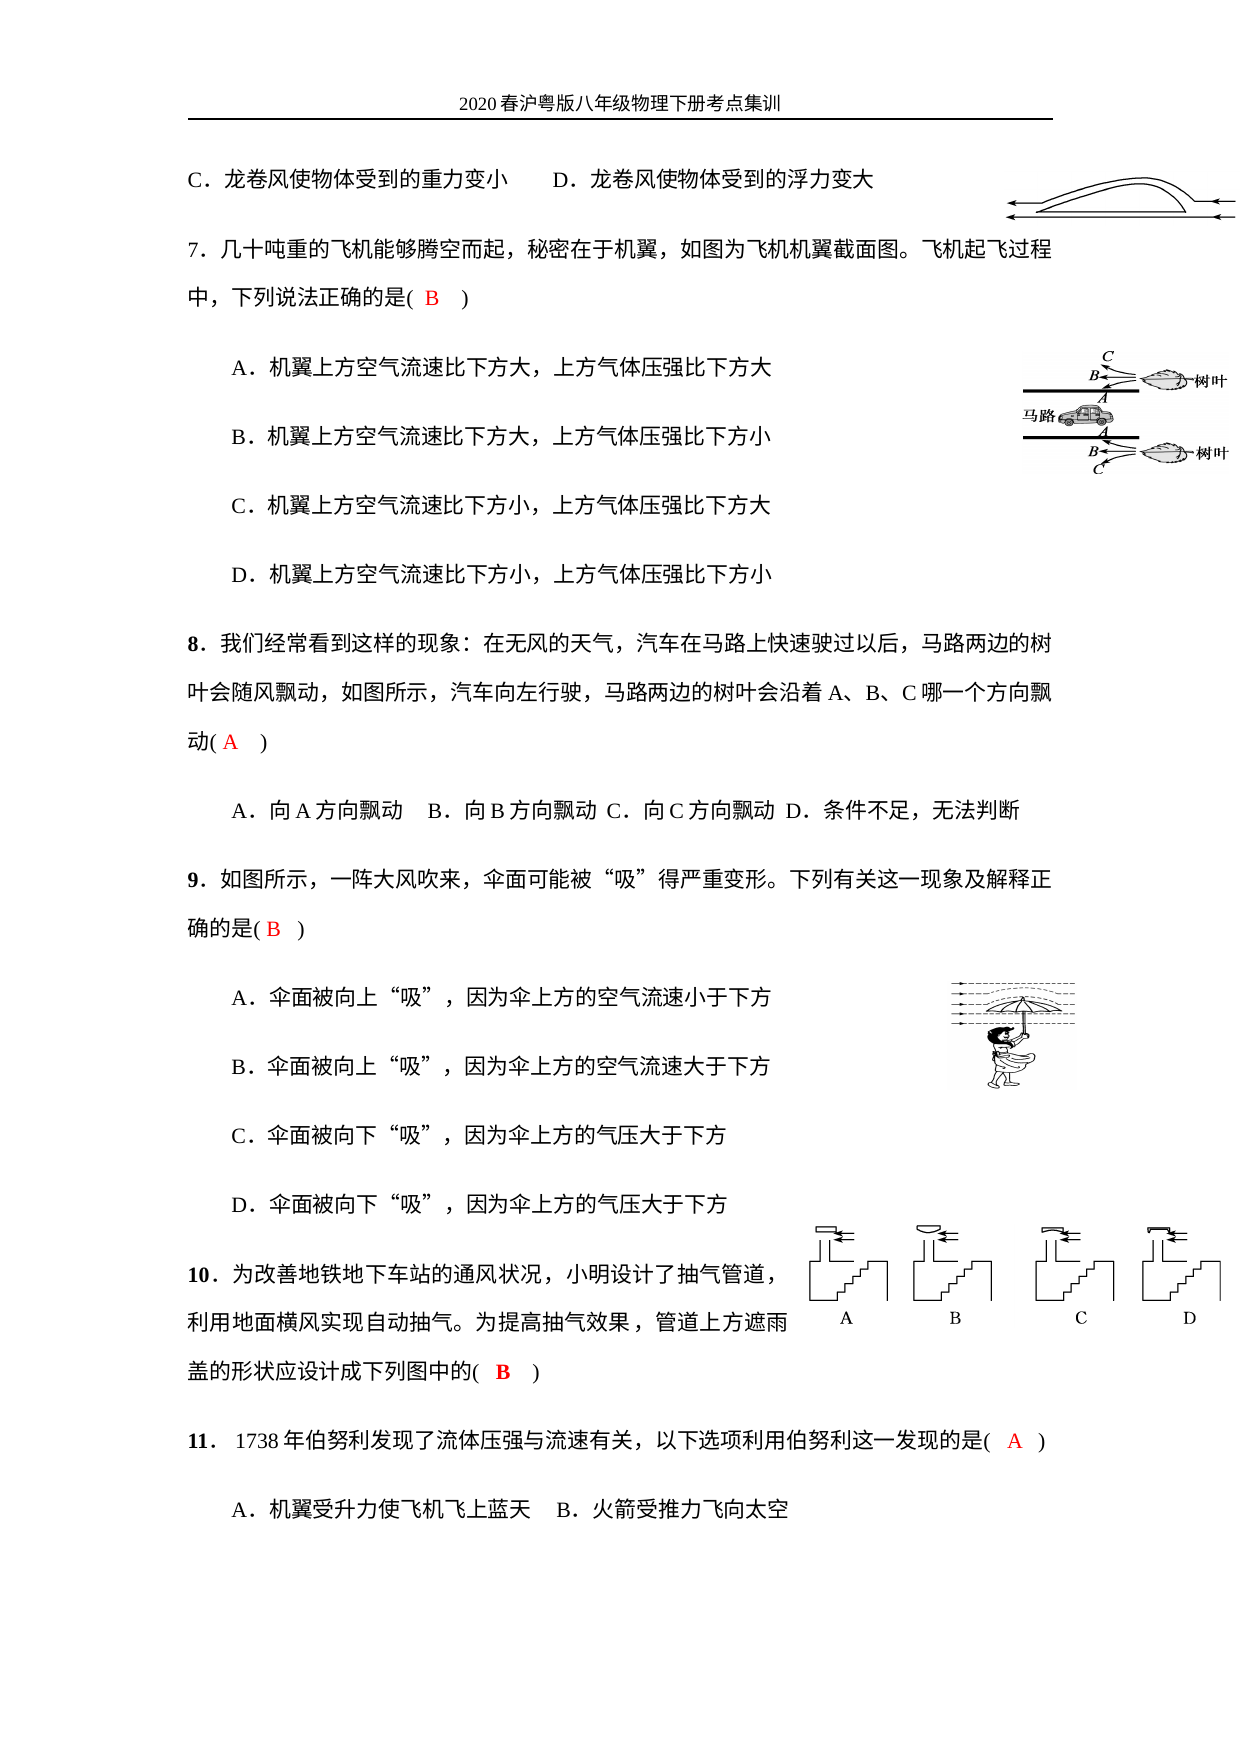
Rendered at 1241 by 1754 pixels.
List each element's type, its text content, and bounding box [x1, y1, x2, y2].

text A．伞面被向上“吸”，因为伞上方的空气流速小于下方 [187, 979, 1053, 1012]
text 10．为改善地铁地下车站的通风状况，小明设计了抽气管道，利用地面横风实现自动抽气。为提高抽气效果，管道上方遮雨盖的形状应设计成下列图中的( B ) [187, 1256, 1053, 1386]
text B．机翼上方空气流速比下方大，上方气体压强比下方小 [187, 418, 1022, 451]
text 8．我们经常看到这样的现象：在无风的天气，汽车在马路上快速驶过以后，马路两边的树叶会随风飘动，如图所示，汽车向左行驶，马路两边的树叶会沿着A、B、C哪一个方向飘动( A ) [187, 626, 1053, 756]
picture [1022, 351, 1229, 474]
picture [947, 981, 1078, 1090]
text 11． 1738年伯努利发现了流体压强与流速有关，以下选项利用伯努利这一发现的是( A ) [187, 1423, 1053, 1455]
text C．伞面被向下“吸”，因为伞上方的气压大于下方 [187, 1118, 1053, 1150]
text A．机翼上方空气流速比下方大，上方气体压强比下方大 [187, 349, 1053, 382]
text 7．几十吨重的飞机能够腾空而起，秘密在于机翼，如图为飞机机翼截面图。飞机起飞过程中，下列说法正确的是( B ) [187, 231, 1053, 312]
text C．龙卷风使物体受到的重力变小 D．龙卷风使物体受到的浮力变大 [187, 162, 1053, 194]
text D．机翼上方空气流速比下方小，上方气体压强比下方小 [187, 557, 1053, 589]
text B．伞面被向上“吸”，因为伞上方的空气流速大于下方 [187, 1049, 947, 1081]
text D．伞面被向下“吸”，因为伞上方的气压大于下方 [187, 1187, 1053, 1219]
text A．向A方向飘动 B．向B方向飘动 C．向C方向飘动 D．条件不足，无法判断 [187, 792, 1053, 825]
text 9．如图所示，一阵大风吹来，伞面可能被“吸”得严重变形。下列有关这一现象及解释正确的是( B ) [187, 862, 1053, 943]
picture [1003, 171, 1241, 226]
picture [807, 1224, 1221, 1328]
text A．机翼受升力使飞机飞上蓝天 B．火箭受推力飞向太空 [187, 1492, 1053, 1524]
text C．机翼上方空气流速比下方小，上方气体压强比下方大 [187, 487, 1053, 520]
